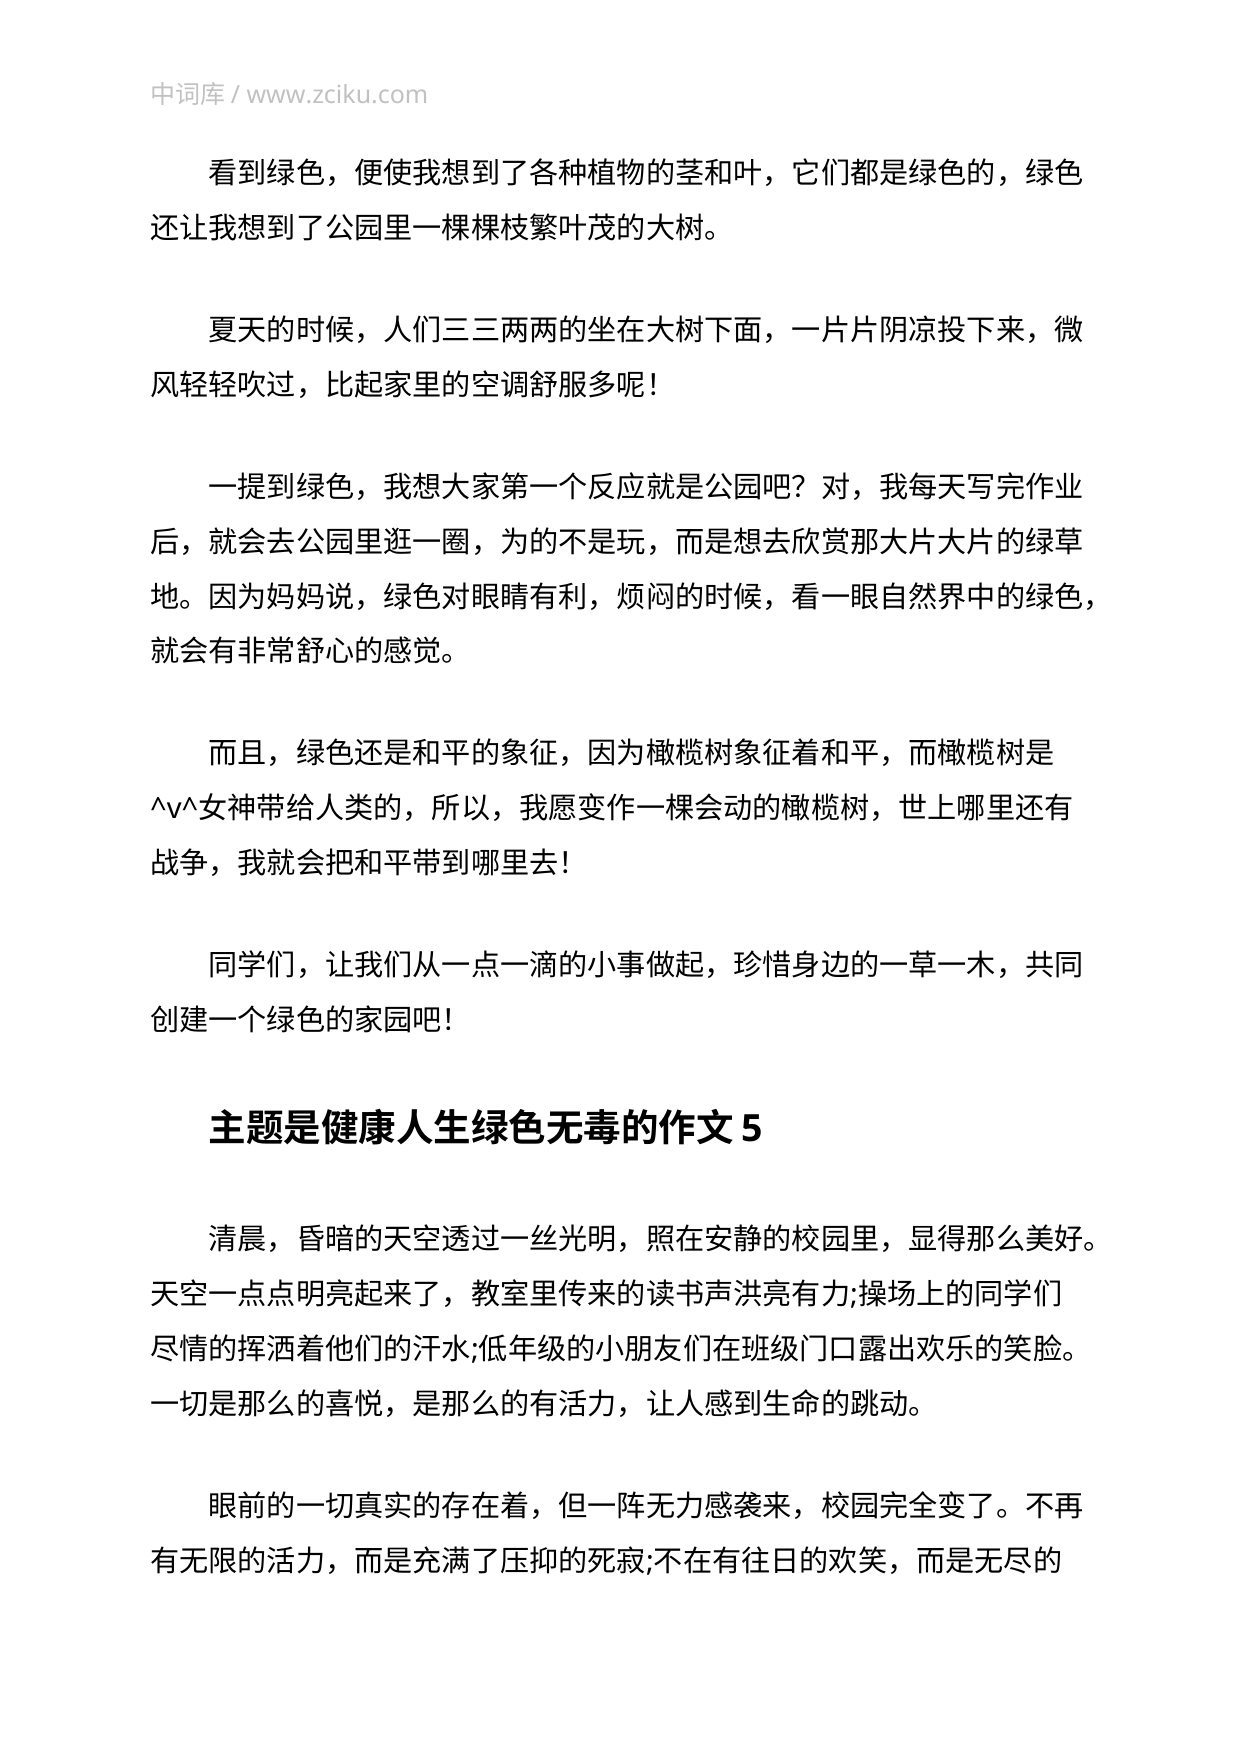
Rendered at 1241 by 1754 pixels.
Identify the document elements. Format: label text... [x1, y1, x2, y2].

text 而且，绿色还是和平的象征，因为橄榄树象征着和平，而橄榄树是^v^女神带给人类的，所以，我愿变作一棵会动的橄榄树，世上哪里还有战争，我就会把和平带到哪里去！ [150, 730, 1090, 882]
text 同学们，让我们从一点一滴的小事做起，珍惜身边的一草一木，共同创建一个绿色的家园吧！ [150, 941, 1090, 1039]
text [150, 1482, 1090, 1580]
text 主题是健康人生绿色无毒的作文5 [150, 1098, 1090, 1153]
text 一提到绿色，我想大家第一个反应就是公园吧？对，我每天写完作业后，就会去公园里逛一圈，为的不是玩，而是想去欣赏那大片大片的绿草地。因为妈妈说，绿色对眼睛有利，烦闷的时候，看一眼自然界中的绿色，就会有非常舒心的感觉。 [150, 463, 1090, 670]
text 清晨，昏暗的天空透过一丝光明，照在安静的校园里，显得那么美好。天空一点点明亮起来了，教室里传来的读书声洪亮有力;操场上的同学们尽情的挥洒着他们的汗水;低年级的小朋友们在班级门口露出欢乐的笑脸。一切是那么的喜悦，是那么的有活力，让人感到生命的跳动。 [150, 1216, 1090, 1423]
text 夏天的时候，人们三三两两的坐在大树下面，一片片阴凉投下来，微风轻轻吹过，比起家里的空调舒服多呢！ [150, 307, 1090, 404]
text 看到绿色，便使我想到了各种植物的茎和叶，它们都是绿色的，绿色还让我想到了公园里一棵棵枝繁叶茂的大树。 [150, 150, 1090, 247]
